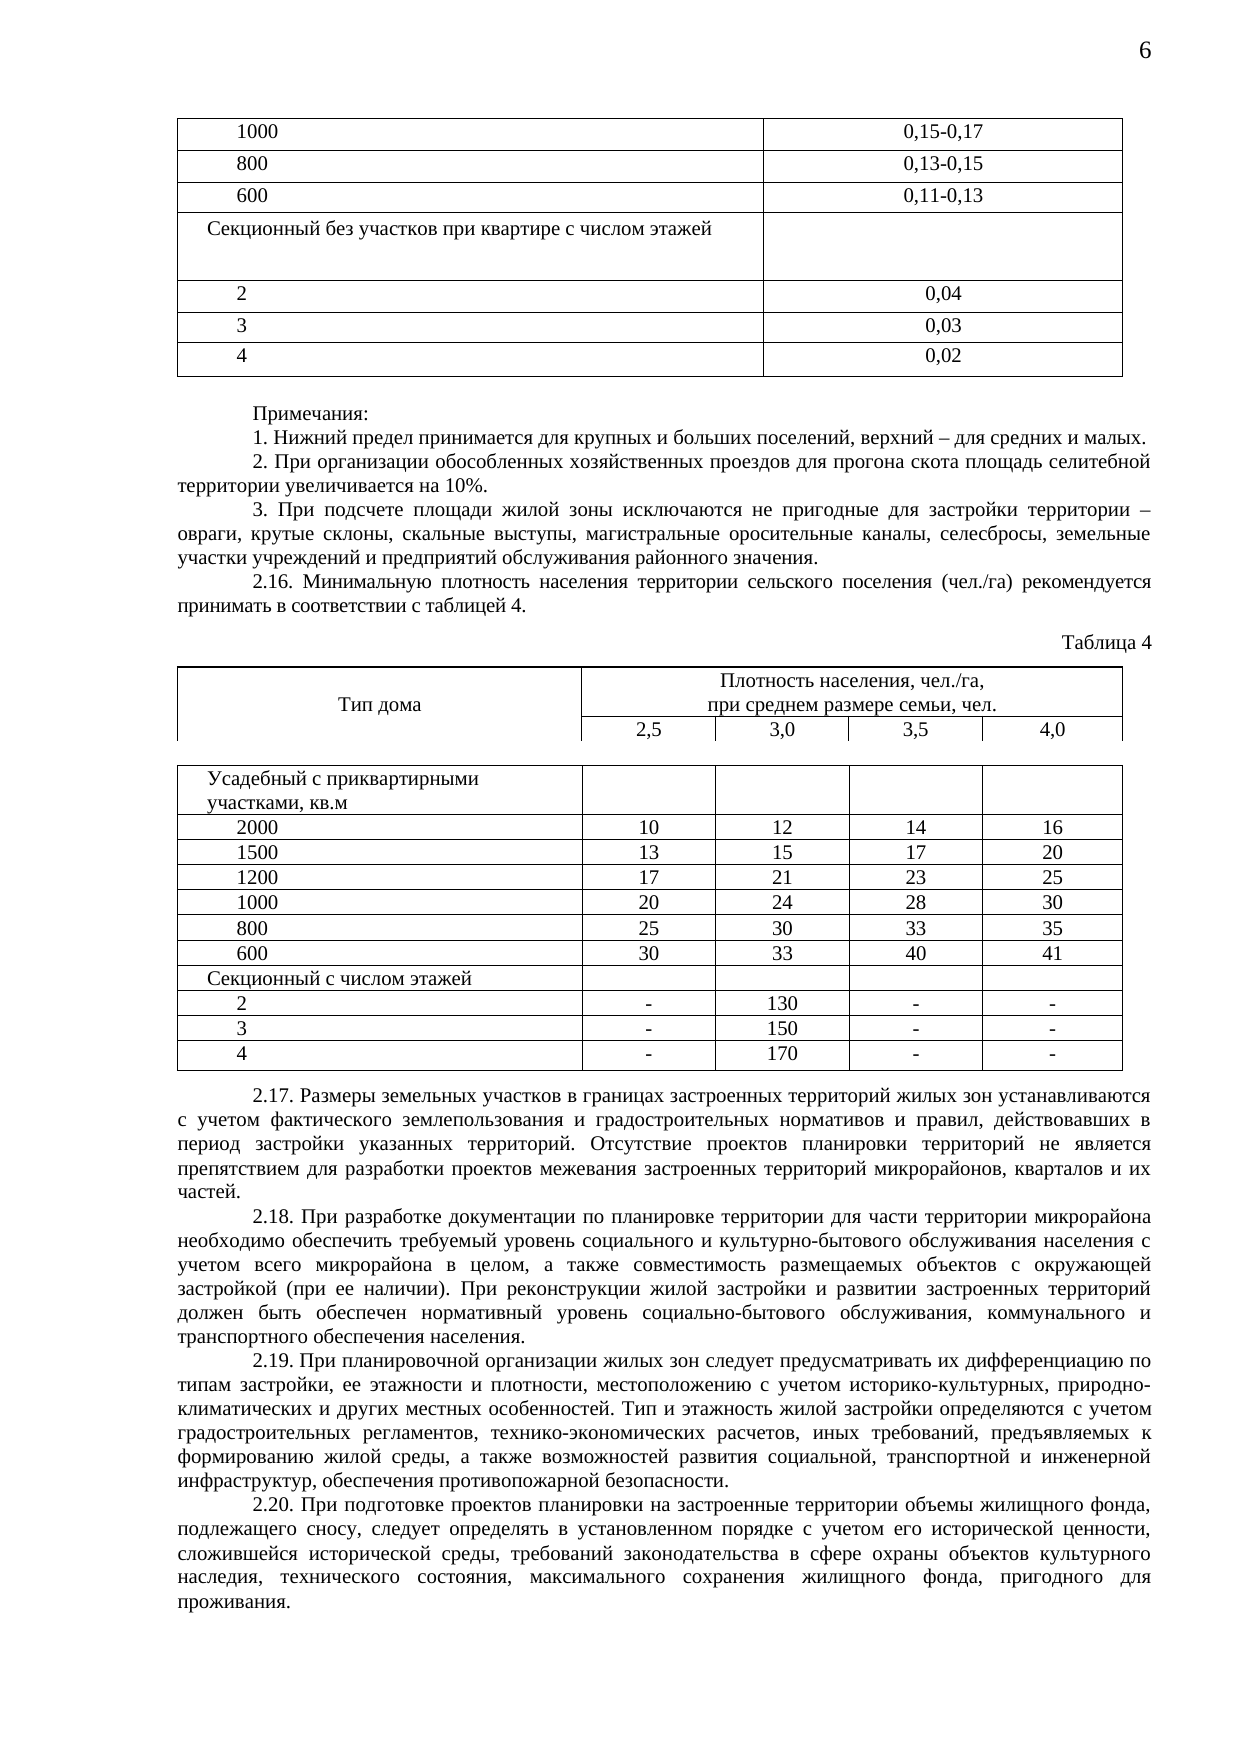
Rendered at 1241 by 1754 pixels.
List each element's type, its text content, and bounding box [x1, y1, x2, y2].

table_cell - [850, 1016, 982, 1040]
text 2.16. Минимальную плотность населения территории сельского поселения (чел./га) рекомендуется принимать в соответствии с таблицей 4. [177, 569, 1152, 617]
text 2.19. При планировочной организации жилых зон следует предусматривать их дифференциацию по типам застройки, ее этажности и плотности, местоположению с учетом историко-культурных, природно-климатических и других местных особенностей. Тип и этажность жилой застройки определяются с учетом градостроительных регламентов, технико-экономических расчетов, иных требований, предъявляемых к формированию жилой среды, а также возможностей развития социальной, транспортной и инженерной инфраструктур, обеспечения противопожарной безопасности. [177, 1348, 1152, 1492]
text Таблица 4 [177, 630, 1152, 654]
table_cell 3 [178, 313, 763, 342]
table_cell 600 [178, 183, 763, 212]
table_cell - [583, 1041, 715, 1070]
table_header [716, 766, 849, 814]
text 3. При подсчете площади жилой зоны исключаются не пригодные для застройки территории – овраги, крутые склоны, скальные выступы, магистральные оросительные каналы, селесбросы, земельные участки учреждений и предприятий обслуживания районного значения. [177, 497, 1152, 569]
table_cell 28 [850, 890, 982, 914]
table_cell 800 [178, 915, 582, 939]
table_cell 12 [716, 815, 849, 839]
table_cell 800 [178, 151, 763, 182]
table_cell - [583, 1016, 715, 1040]
table_cell 15 [716, 840, 849, 864]
text 2. При организации обособленных хозяйственных проездов для прогона скота площадь селитебной территории увеличивается на 10%. [177, 449, 1152, 497]
table_header Усадебный с приквартирными участками, кв.м [178, 766, 582, 814]
table_cell 170 [716, 1041, 849, 1070]
table_cell 13 [583, 840, 715, 864]
table_cell [583, 966, 715, 990]
table_cell 20 [983, 840, 1122, 864]
table_cell - [983, 1016, 1122, 1040]
table_cell Секционный без участков при квартире с числом этажей [178, 213, 763, 280]
table_cell [850, 966, 982, 990]
table_cell 30 [583, 941, 715, 964]
table_cell 4,0 [983, 717, 1122, 741]
table_cell 0,02 [764, 343, 1122, 376]
table_cell 35 [983, 915, 1122, 939]
table_header Плотность населения, чел./га, при среднем размере семьи, чел. [582, 668, 1122, 716]
table_cell [716, 966, 849, 990]
table_cell 3 [178, 1016, 582, 1040]
table_cell 2,5 [582, 717, 715, 741]
table_header [583, 766, 715, 814]
table_header [850, 766, 982, 814]
table_cell 4 [178, 1041, 582, 1070]
table_cell 2000 [178, 815, 582, 839]
table_cell - [583, 991, 715, 1015]
table_header Тип дома [178, 668, 581, 741]
table_cell 130 [716, 991, 849, 1015]
text Примечания: [177, 401, 1152, 425]
table_cell 20 [583, 890, 715, 914]
table_cell 1200 [178, 865, 582, 889]
table_cell 16 [983, 815, 1122, 839]
table_cell Секционный с числом этажей [178, 966, 582, 990]
table_cell - [850, 991, 982, 1015]
text 2.18. При разработке документации по планировке территории для части территории микрорайона необходимо обеспечить требуемый уровень социального и культурно-бытового обслуживания населения с учетом всего микрорайона в целом, а также совместимость размещаемых объектов с окружающей застройкой (при ее наличии). При реконструкции жилой застройки и развитии застроенных территорий должен быть обеспечен нормативный уровень социально-бытового обслуживания, коммунального и транспортного обеспечения населения. [177, 1203, 1152, 1348]
table_cell 0,03 [764, 313, 1122, 342]
table_cell 21 [716, 865, 849, 889]
table_cell 14 [850, 815, 982, 839]
table_cell 0,13-0,15 [764, 151, 1122, 182]
table_cell 150 [716, 1016, 849, 1040]
table_cell 33 [850, 915, 982, 939]
table_cell 17 [850, 840, 982, 864]
table_cell 30 [716, 915, 849, 939]
table_cell 25 [983, 865, 1122, 889]
text 2.17. Размеры земельных участков в границах застроенных территорий жилых зон устанавливаются с учетом фактического землепользования и градостроительных нормативов и правил, действовавших в период застройки указанных территорий. Отсутствие проектов планировки территорий не является препятствием для разработки проектов межевания застроенных территорий микрорайонов, кварталов и их частей. [177, 1083, 1152, 1203]
table_cell 40 [850, 941, 982, 964]
text 1. Нижний предел принимается для крупных и больших поселений, верхний – для средних и малых. [177, 425, 1152, 449]
table_cell 30 [983, 890, 1122, 914]
table_cell 10 [583, 815, 715, 839]
table_cell 0,15-0,17 [764, 119, 1122, 150]
table_cell 17 [583, 865, 715, 889]
table_header [983, 766, 1122, 814]
table_cell 600 [178, 941, 582, 964]
table_cell - [850, 1041, 982, 1070]
table_cell 41 [983, 941, 1122, 964]
table_cell 1500 [178, 840, 582, 864]
table_cell - [983, 1041, 1122, 1070]
table_cell 1000 [178, 119, 763, 150]
table_cell 2 [178, 281, 763, 312]
table_cell 1000 [178, 890, 582, 914]
table_cell 4 [178, 343, 763, 376]
table_cell 24 [716, 890, 849, 914]
table_cell 2 [178, 991, 582, 1015]
table_cell [983, 966, 1122, 990]
text 2.20. При подготовке проектов планировки на застроенные территории объемы жилищного фонда, подлежащего сносу, следует определять в установленном порядке с учетом его исторической ценности, сложившейся исторической среды, требований законодательства в сфере охраны объектов культурного наследия, технического состояния, максимального сохранения жилищного фонда, пригодного для проживания. [177, 1492, 1152, 1613]
table_cell 3,0 [716, 717, 848, 741]
table_cell 33 [716, 941, 849, 964]
table_cell [764, 213, 1122, 280]
table_cell 3,5 [849, 717, 982, 741]
table_cell 25 [583, 915, 715, 939]
table_cell - [983, 991, 1122, 1015]
table_cell 0,11-0,13 [764, 183, 1122, 212]
table_cell 0,04 [764, 281, 1122, 312]
table_cell 23 [850, 865, 982, 889]
